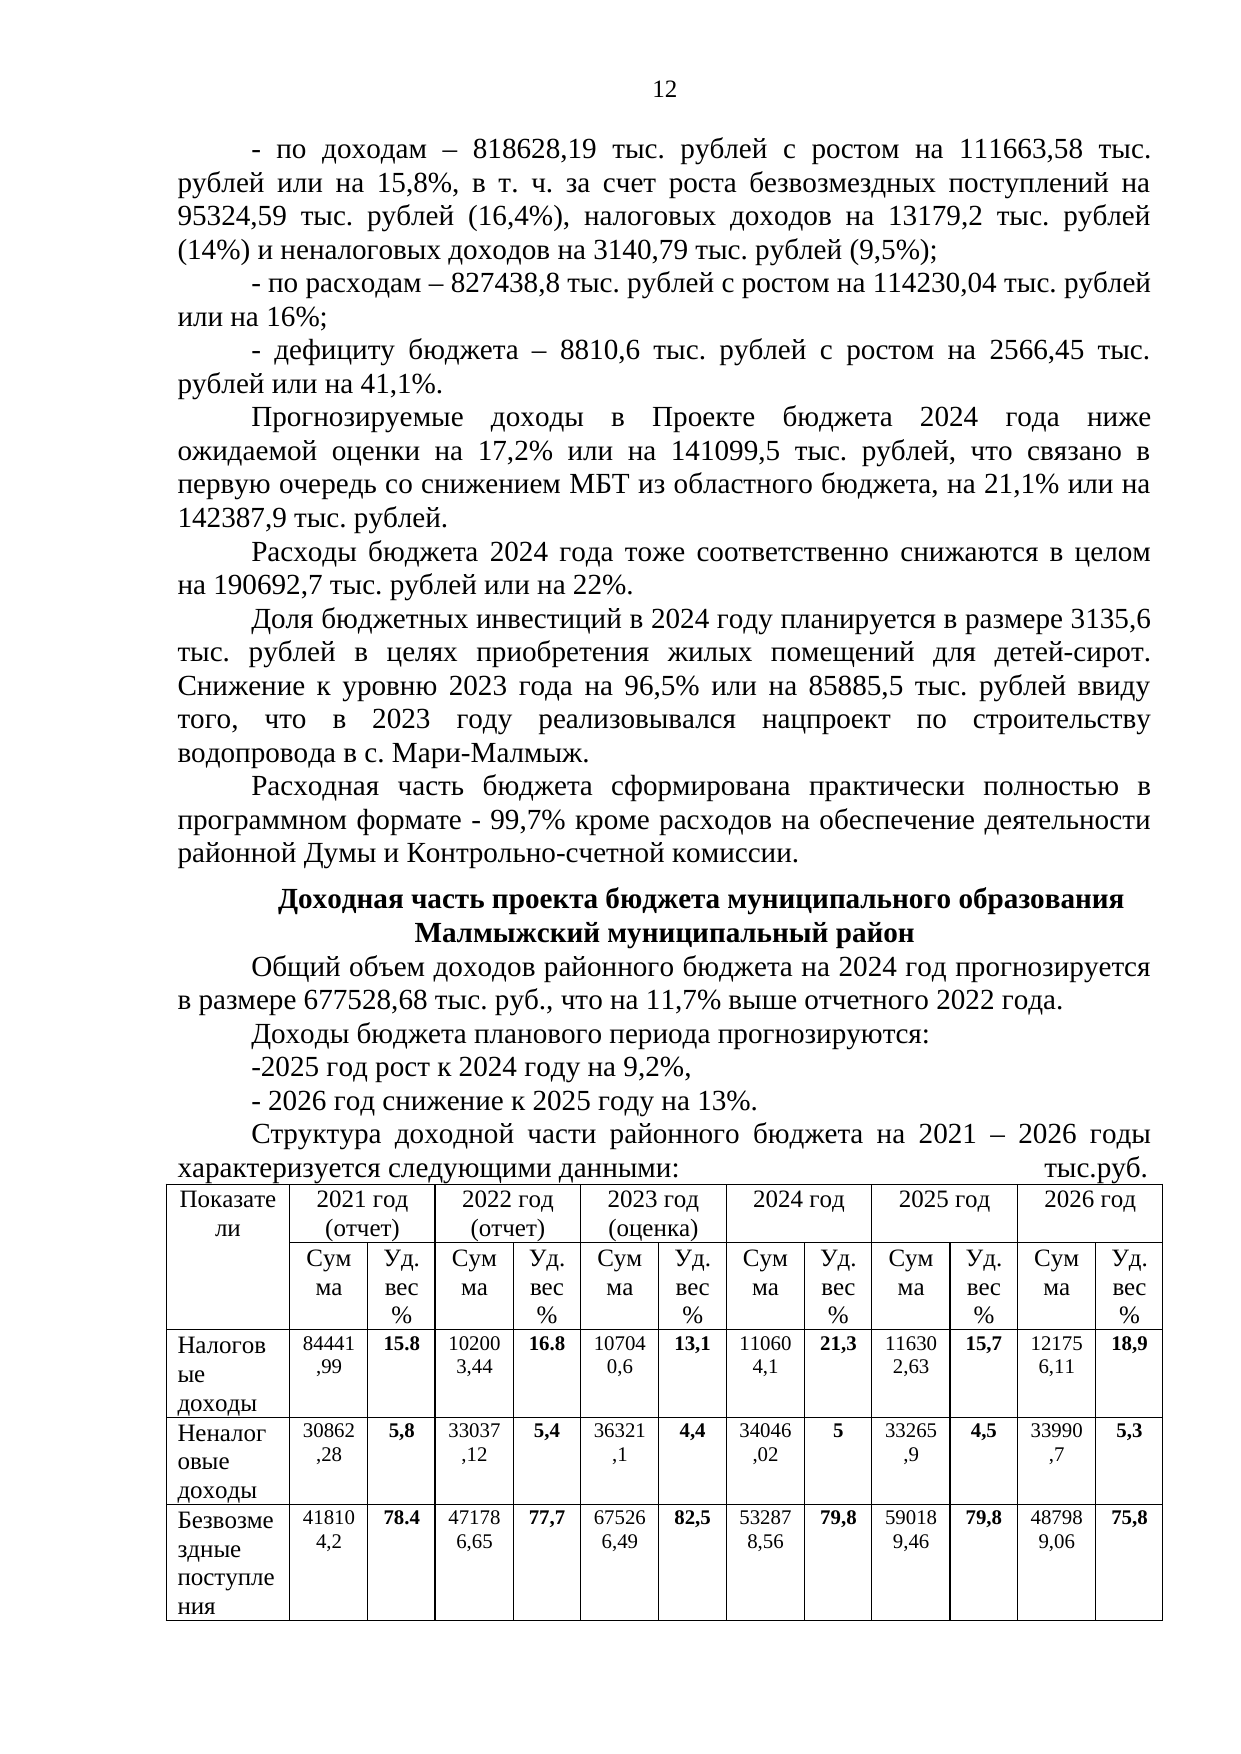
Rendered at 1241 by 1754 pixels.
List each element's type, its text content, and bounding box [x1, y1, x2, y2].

table_cell 418104,2 [290, 1505, 367, 1620]
table_cell 33990,7 [1018, 1418, 1095, 1504]
table_cell Уд.вес % [951, 1243, 1017, 1329]
table_cell 110604,1 [727, 1330, 804, 1417]
text Расходы бюджета 2024 года тоже соответственно снижаются в целом на 190692,7 тыс. рублей или на 22%. [177, 534, 1152, 601]
table_cell Уд.вес % [659, 1243, 726, 1329]
table_cell 82,5 [659, 1505, 726, 1620]
table_cell Сумма [581, 1243, 658, 1329]
table_cell 471786,65 [436, 1505, 513, 1620]
table_cell 18,9 [1096, 1330, 1162, 1417]
table_cell Безвозмездные поступления [167, 1505, 289, 1620]
table_header 2025 год [872, 1185, 1017, 1242]
table_cell 34046,02 [727, 1418, 804, 1504]
table_cell Сумма [436, 1243, 513, 1329]
table_cell Неналоговые доходы [167, 1418, 289, 1504]
table_cell 5 [805, 1418, 871, 1504]
table_cell 532878,56 [727, 1505, 804, 1620]
table_cell Уд.вес % [514, 1243, 580, 1329]
table_cell Сумма [872, 1243, 949, 1329]
table_cell Уд.вес % [368, 1243, 434, 1329]
table_cell Налоговые доходы [167, 1330, 289, 1417]
table_cell 16.8 [514, 1330, 580, 1417]
text Общий объем доходов районного бюджета на 2024 год прогнозируется в размере 677528,68 тыс. руб., что на 11,7% выше отчетного 2022 года. [177, 949, 1152, 1016]
table_cell 5,8 [368, 1418, 434, 1504]
table_header 2024 год [727, 1185, 871, 1242]
table_cell Уд.вес % [805, 1243, 871, 1329]
table_cell Сумма [727, 1243, 804, 1329]
table_cell 5,3 [1096, 1418, 1162, 1504]
table_cell 107040,6 [581, 1330, 658, 1417]
table_cell 79,8 [805, 1505, 871, 1620]
table_cell 36321,1 [581, 1418, 658, 1504]
text Расходная часть бюджета сформирована практически полностью в программном формате - 99,7% кроме расходов на обеспечение деятельности районной Думы и Контрольно-счетной комиссии. [177, 768, 1152, 869]
table_cell 590189,46 [872, 1505, 949, 1620]
table_cell 15.8 [368, 1330, 434, 1417]
text Структура доходной части районного бюджета на 2021 – 2026 годы характеризуется следующими данными: тыс.руб. [177, 1116, 1152, 1183]
table_cell 13,1 [659, 1330, 726, 1417]
table_cell 30862,28 [290, 1418, 367, 1504]
table_cell 79,8 [951, 1505, 1017, 1620]
table_cell 121756,11 [1018, 1330, 1095, 1417]
text - по расходам – 827438,8 тыс. рублей с ростом на 114230,04 тыс. рублей или на 16%; [177, 265, 1152, 332]
table_cell 102003,44 [436, 1330, 513, 1417]
text Доходы бюджета планового периода прогнозируются: [177, 1016, 1152, 1049]
table_cell Уд.вес % [1096, 1243, 1162, 1329]
text Прогнозируемые доходы в Проекте бюджета 2024 года ниже ожидаемой оценки на 17,2% или на 141099,5 тыс. рублей, что связано в первую очередь со снижением МБТ из областного бюджета, на 21,1% или на 142387,9 тыс. рублей. [177, 399, 1152, 534]
text - дефициту бюджета – 8810,6 тыс. рублей с ростом на 2566,45 тыс. рублей или на 41,1%. [177, 332, 1152, 399]
table_cell 487989,06 [1018, 1505, 1095, 1620]
text -2025 год рост к 2024 году на 9,2%, [177, 1049, 1152, 1083]
text Доля бюджетных инвестиций в 2024 году планируется в размере 3135,6 тыс. рублей в целях приобретения жилых помещений для детей-сирот. Снижение к уровню 2023 года на 96,5% или на 85885,5 тыс. рублей ввиду того, что в 2023 году реализовывался нацпроект по строительству водопровода в с. Мари-Малмыж. [177, 601, 1152, 768]
table_cell 33037,12 [436, 1418, 513, 1504]
table_cell 675266,49 [581, 1505, 658, 1620]
table_cell 5,4 [514, 1418, 580, 1504]
table_cell 4,5 [951, 1418, 1017, 1504]
table_cell Сумма [1018, 1243, 1095, 1329]
table_cell Сумма [290, 1243, 367, 1329]
table_header 2026 год [1018, 1185, 1162, 1242]
table_cell 33265,9 [872, 1418, 949, 1504]
table_cell 78.4 [368, 1505, 434, 1620]
text - по доходам – 818628,19 тыс. рублей с ростом на 111663,58 тыс. рублей или на 15,8%, в т. ч. за счет роста безвозмездных поступлений на 95324,59 тыс. рублей (16,4%), налоговых доходов на 13179,2 тыс. рублей (14%) и неналоговых доходов на 3140,79 тыс. рублей (9,5%); [177, 131, 1152, 265]
text - 2026 год снижение к 2025 году на 13%. [177, 1083, 1152, 1116]
text Доходная часть проекта бюджета муниципального образования Малмыжский муниципальный район [177, 882, 1152, 949]
table_cell 21,3 [805, 1330, 871, 1417]
table_header 2021 год (отчет) [290, 1185, 434, 1242]
table_cell 77,7 [514, 1505, 580, 1620]
table_cell 15,7 [951, 1330, 1017, 1417]
table_header Показатели [167, 1185, 289, 1329]
table_cell 84441,99 [290, 1330, 367, 1417]
table_header 2023 год (оценка) [581, 1185, 726, 1242]
table_cell 75,8 [1096, 1505, 1162, 1620]
table_cell 116302,63 [872, 1330, 949, 1417]
table_cell 4,4 [659, 1418, 726, 1504]
table_header 2022 год (отчет) [436, 1185, 580, 1242]
